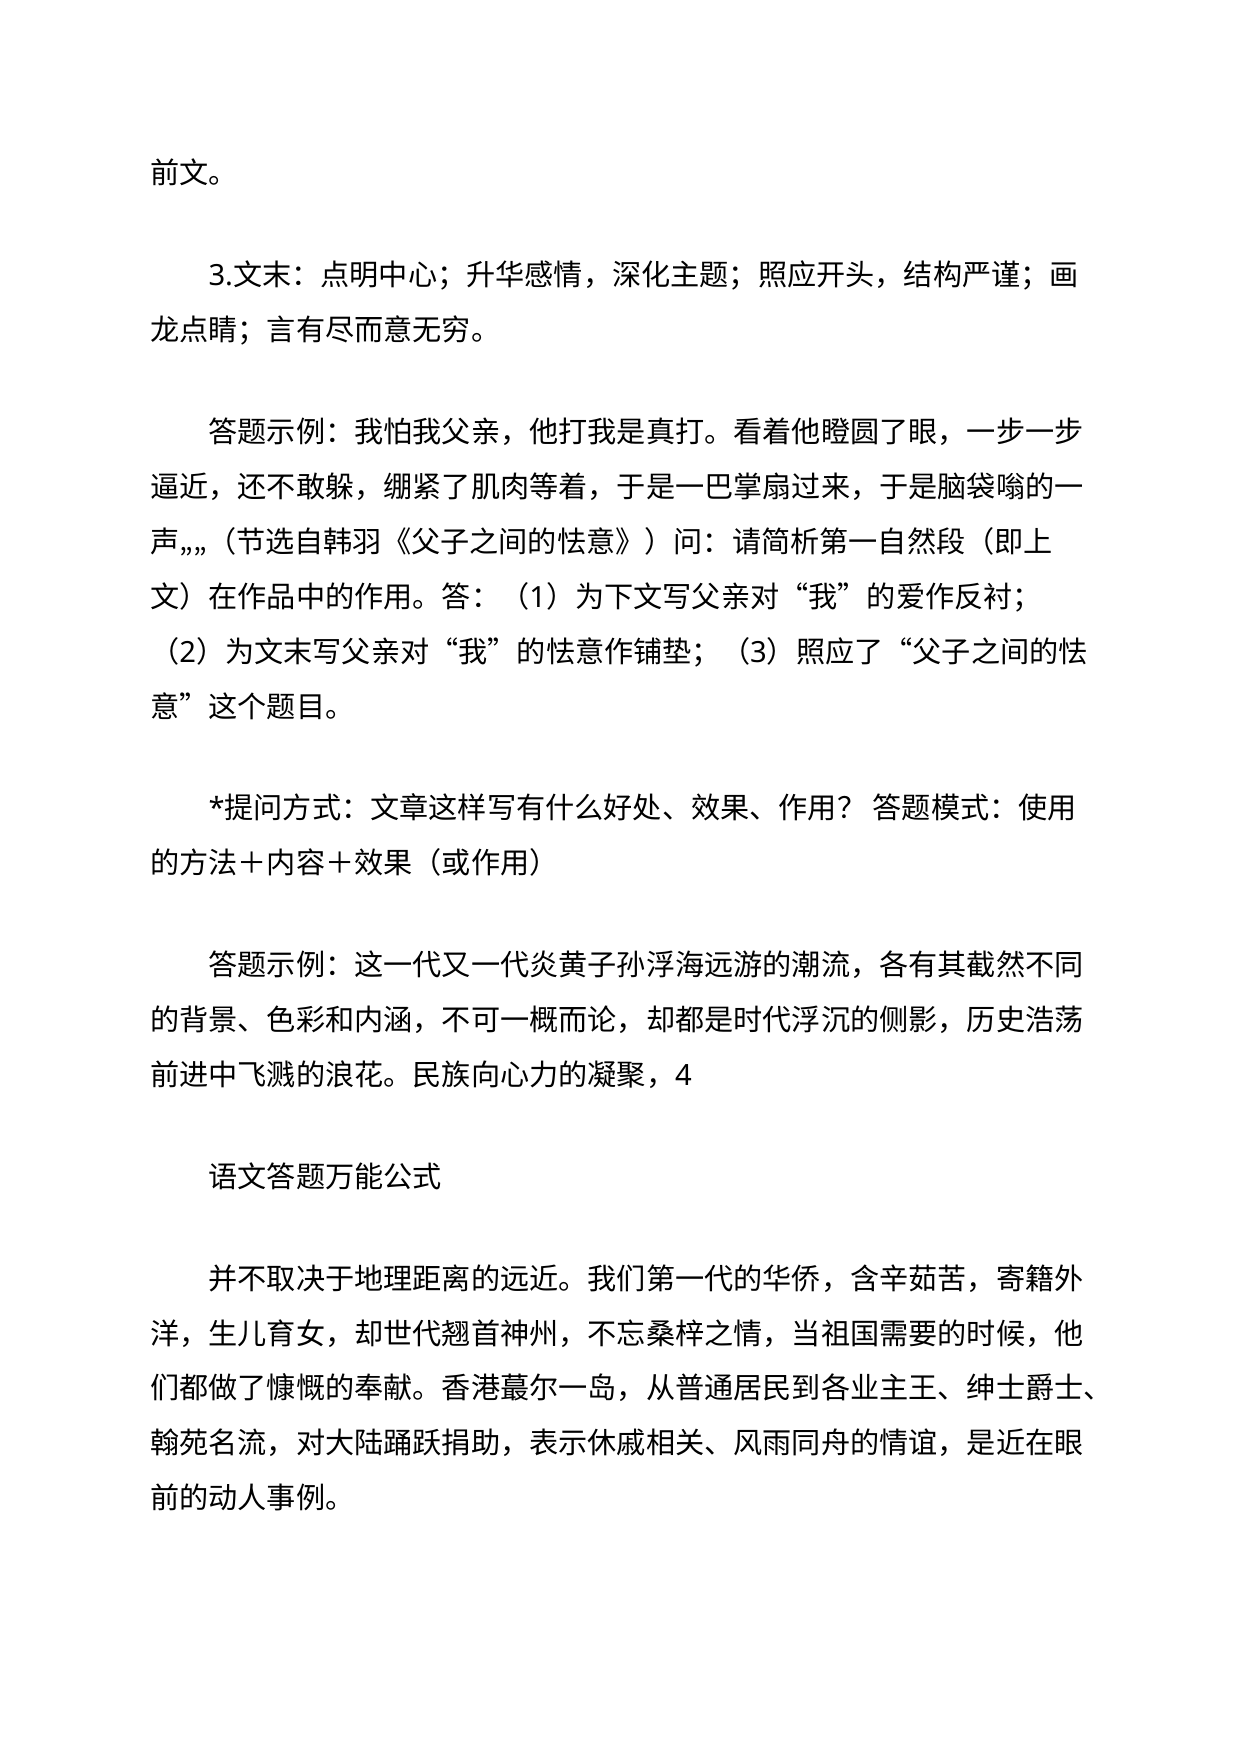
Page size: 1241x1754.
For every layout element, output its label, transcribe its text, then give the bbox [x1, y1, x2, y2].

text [150, 150, 1090, 192]
text 答题示例：这一代又一代炎黄子孙浮海远游的潮流，各有其截然不同的背景、色彩和内涵，不可一概而论，却都是时代浮沉的侧影，历史浩荡前进中飞溅的浪花。民族向心力的凝聚，4 [150, 942, 1090, 1094]
text 答题示例：我怕我父亲，他打我是真打。看着他瞪圆了眼，一步一步逼近，还不敢躲，绷紧了肌肉等着，于是一巴掌扇过来，于是脑袋嗡的一声„„（节选自韩羽《父子之间的怯意》）问：请简析第一自然段（即上文）在作品中的作用。答：（1）为下文写父亲对“我”的爱作反衬；（2）为文末写父亲对“我”的怯意作铺垫；（3）照应了“父子之间的怯意”这个题目。 [150, 408, 1090, 726]
text 并不取决于地理距离的远近。我们第一代的华侨，含辛茹苦，寄籍外洋，生儿育女，却世代翘首神州，不忘桑梓之情，当祖国需要的时候，他们都做了慷慨的奉献。香港蕞尔一岛，从普通居民到各业主王、绅士爵士、翰苑名流，对大陆踊跃捐助，表示休戚相关、风雨同舟的情谊，是近在眼前的动人事例。 [150, 1255, 1090, 1517]
text *提问方式：文章这样写有什么好处、效果、作用？ 答题模式：使用的方法＋内容＋效果（或作用） [150, 785, 1090, 882]
text 语文答题万能公式 [150, 1153, 1090, 1196]
text 3.文末：点明中心；升华感情，深化主题；照应开头，结构严谨；画龙点睛；言有尽而意无穷。 [150, 252, 1090, 349]
